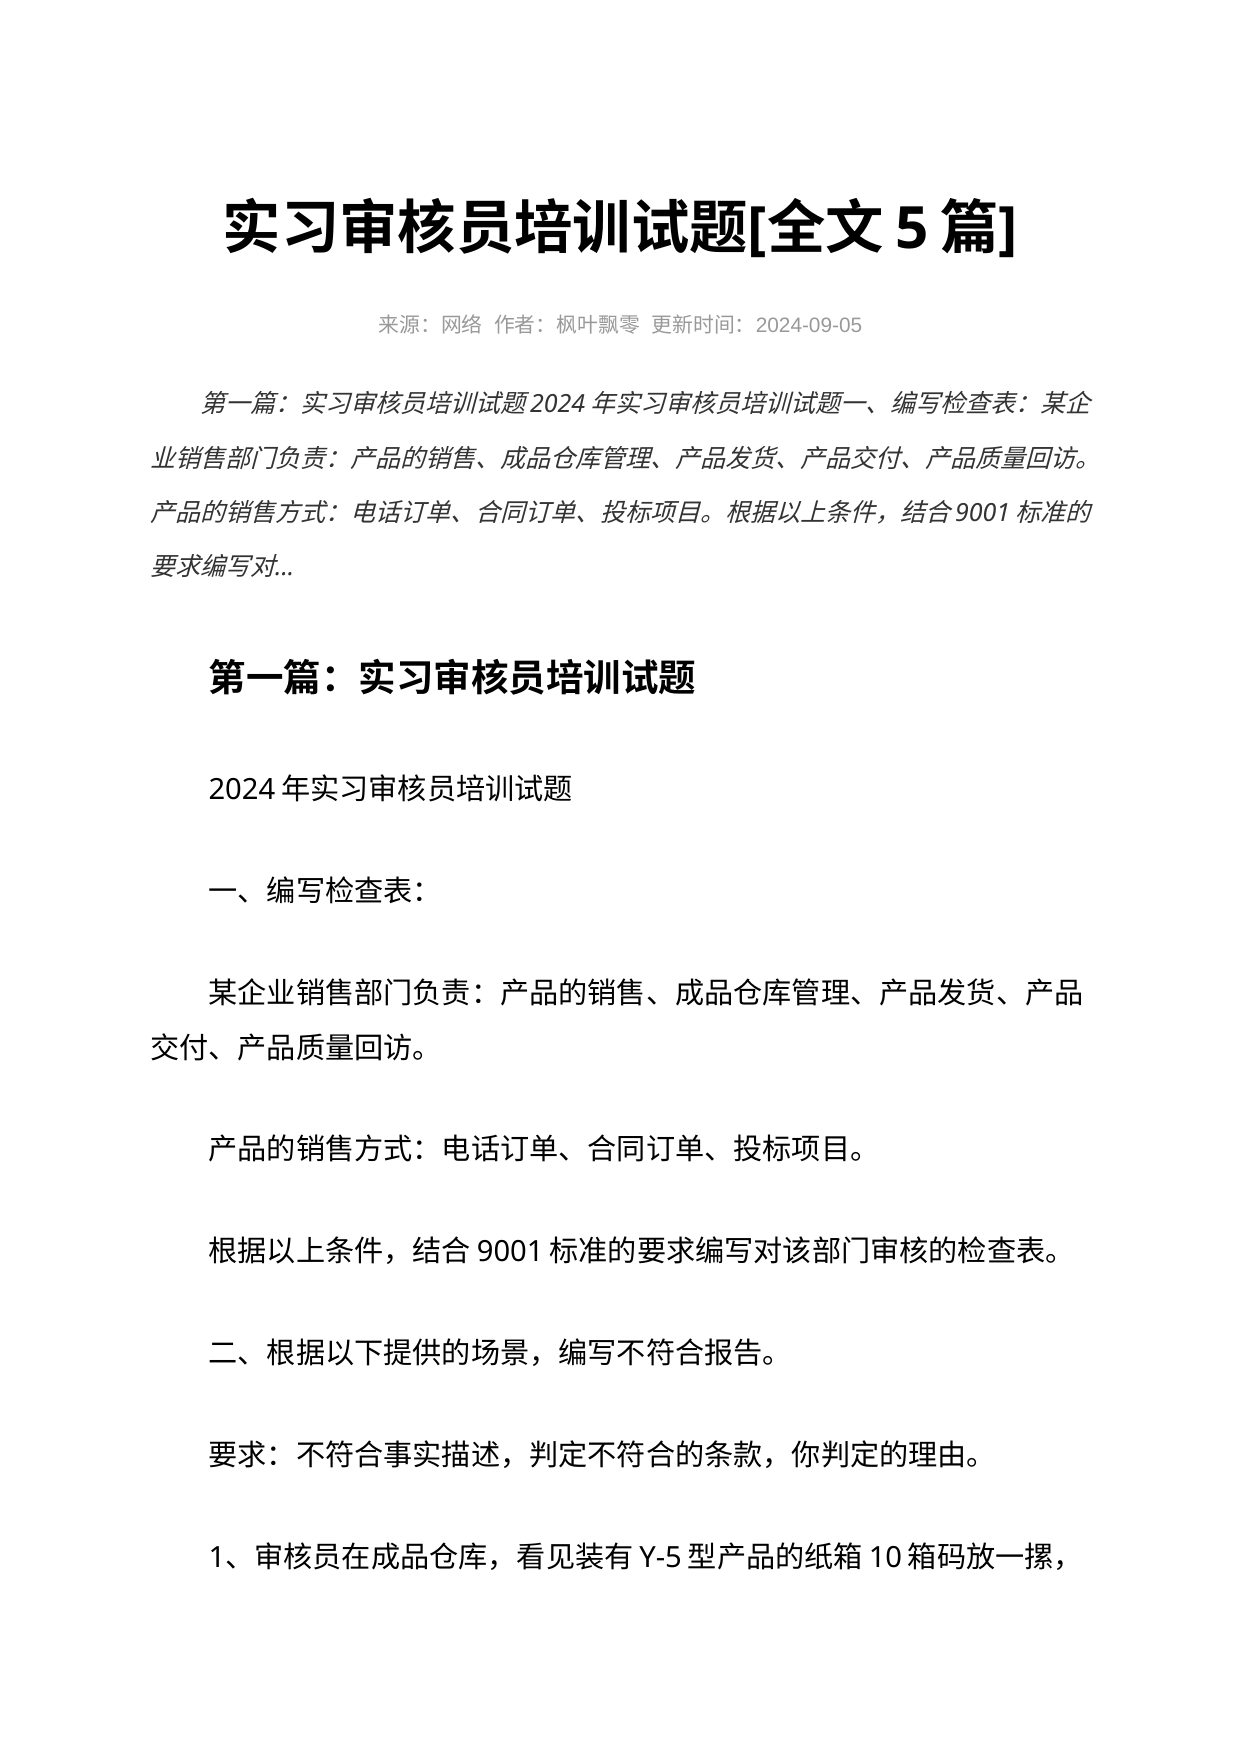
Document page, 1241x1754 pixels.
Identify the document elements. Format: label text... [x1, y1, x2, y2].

text 第一篇：实习审核员培训试题2024年实习审核员培训试题一、编写检查表：某企业销售部门负责：产品的销售、成品仓库管理、产品发货、产品交付、产品质量回访。产品的销售方式：电话订单、合同订单、投标项目。根据以上条件，结合9001标准的要求编写对... [150, 384, 1090, 583]
text 要求：不符合事实描述，判定不符合的条款，你判定的理由。 [150, 1431, 1090, 1474]
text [150, 1533, 1090, 1576]
text 来源：网络 作者：枫叶飘零 更新时间：2024-09-05 [150, 313, 1090, 337]
subtitle 实习审核员培训试题[全文5篇] [150, 181, 1090, 266]
text 2024年实习审核员培训试题 [150, 766, 1090, 808]
text 根据以上条件，结合9001标准的要求编写对该部门审核的检查表。 [150, 1228, 1090, 1270]
text 二、根据以下提供的场景，编写不符合报告。 [150, 1330, 1090, 1372]
text 产品的销售方式：电话订单、合同订单、投标项目。 [150, 1126, 1090, 1168]
text 某企业销售部门负责：产品的销售、成品仓库管理、产品发货、产品交付、产品质量回访。 [150, 969, 1090, 1066]
text 一、编写检查表： [150, 867, 1090, 910]
text 第一篇：实习审核员培训试题 [150, 648, 1090, 702]
